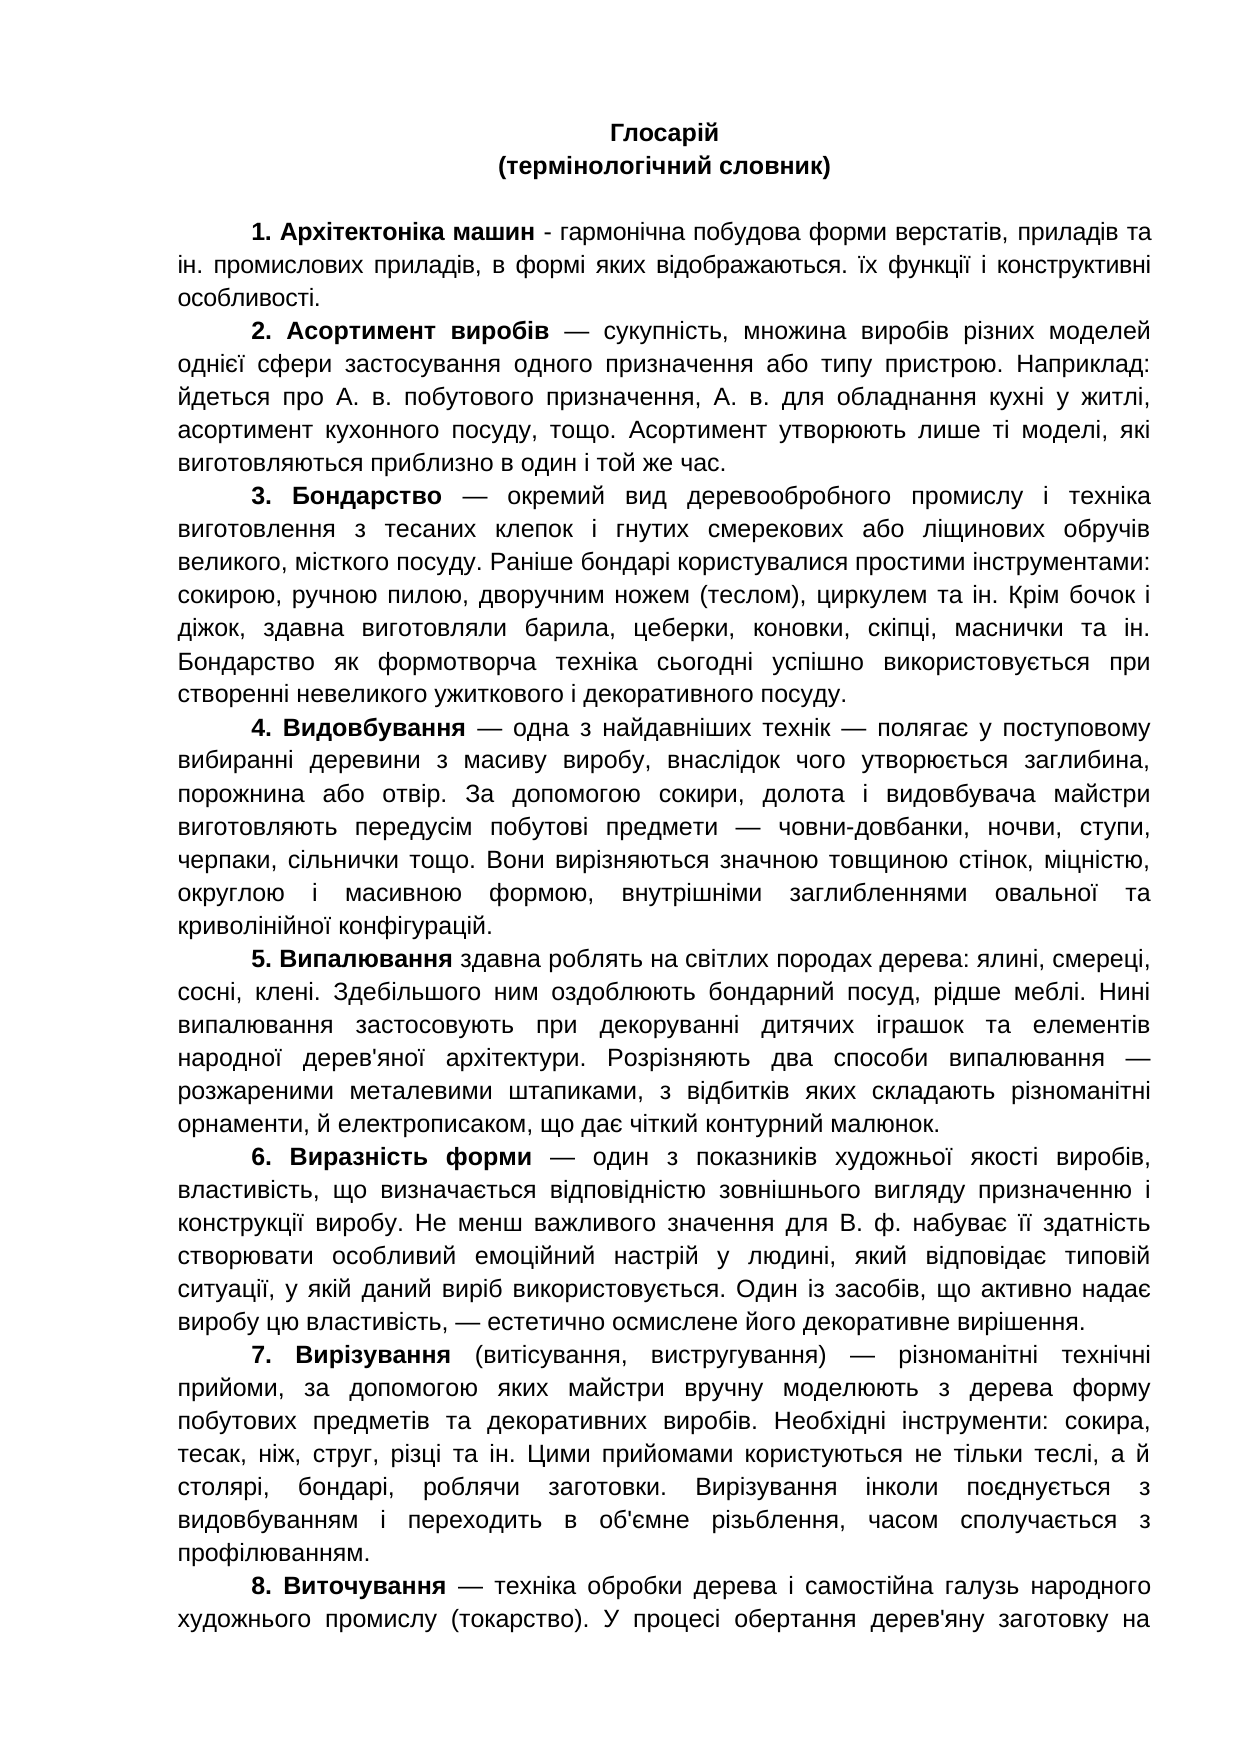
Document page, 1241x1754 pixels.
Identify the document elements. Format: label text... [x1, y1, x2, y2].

text Глосарій [177, 118, 1152, 147]
text (термінологічний словник) [177, 151, 1152, 180]
text 3. Бондарство — окремий вид деревообробного промислу і техніка виготовлення з тесаних клепок і гнутих смерекових або ліщинових обручів великого, місткого посуду. Раніше бондарі користувалися простими інструментами: сокирою, ручною пилою, дворучним ножем (теслом), циркулем та ін. Крім бочок і діжок, здавна виготовляли барила, цеберки, коновки, скіпці, маснички та ін. Бондарство як формотворча техніка сьогодні успішно використовується при створенні невеликого ужиткового і декоративного посуду. [177, 481, 1152, 708]
text 6. Виразність форми — один з показників художньої якості виробів, властивість, що визначається відповідністю зовнішнього вигляду призначенню і конструкції виробу. Не менш важливого значення для В. ф. набуває її здатність створювати особливий емоційний настрій у людині, який відповідає типовій ситуації, у якій даний виріб використовується. Один із засобів, що активно надає виробу цю властивість, — естетично осмислене його декоративне вирішення. [177, 1142, 1152, 1336]
text 2. Асортимент виробів — сукупність, множина виробів різних моделей однієї сфери застосування одного призначення або типу пристрою. Наприклад: йдеться про А. в. побутового призначення, А. в. для обладнання кухні у житлі, асортимент кухонного посуду, тощо. Асортимент утворюють лише ті моделі, які виготовляються приблизно в один і той же час. [177, 316, 1152, 477]
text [177, 1571, 1152, 1633]
text 7. Вирізування (витісування, вистругування) — різноманітні технічні прийоми, за допомогою яких майстри вручну моделюють з дерева форму побутових предметів та декоративних виробів. Необхідні інструменти: сокира, тесак, ніж, струг, різці та ін. Цими прийомами користуються не тільки теслі, а й столярі, бондарі, роблячи заготовки. Вирізування інколи поєднується з видовбуванням і переходить в об'ємне різьблення, часом сполучається з профілюванням. [177, 1340, 1152, 1567]
text 5. Випалювання здавна роблять на світлих породах дерева: ялині, смереці, сосні, клені. Здебільшого ним оздоблюють бондарний посуд, рідше меблі. Нині випалювання застосовують при декоруванні дитячих іграшок та елементів народної дерев'яної архітектури. Розрізняють два способи випалювання — розжареними металевими штапиками, з відбитків яких складають різноманітні орнаменти, й електрописаком, що дає чіткий контурний малюнок. [177, 944, 1152, 1137]
text 4. Видовбування — одна з найдавніших технік — полягає у поступовому вибиранні деревини з масиву виробу, внаслідок чого утворюється заглибина, порожнина або отвір. За допомогою сокири, долота і видовбувача майстри виготовляють передусім побутові предмети — човни-довбанки, ночви, ступи, черпаки, сільнички тощо. Вони вирізняються значною товщиною стінок, міцністю, округлою і масивною формою, внутрішніми заглибленнями овальної та криволінійної конфігурацій. [177, 712, 1152, 939]
text 1. Архітектоніка машин - гармонічна побудова форми верстатів, приладів та ін. промислових приладів, в формі яких відображаються. їх функції і конструктивні особливості. [177, 217, 1152, 312]
